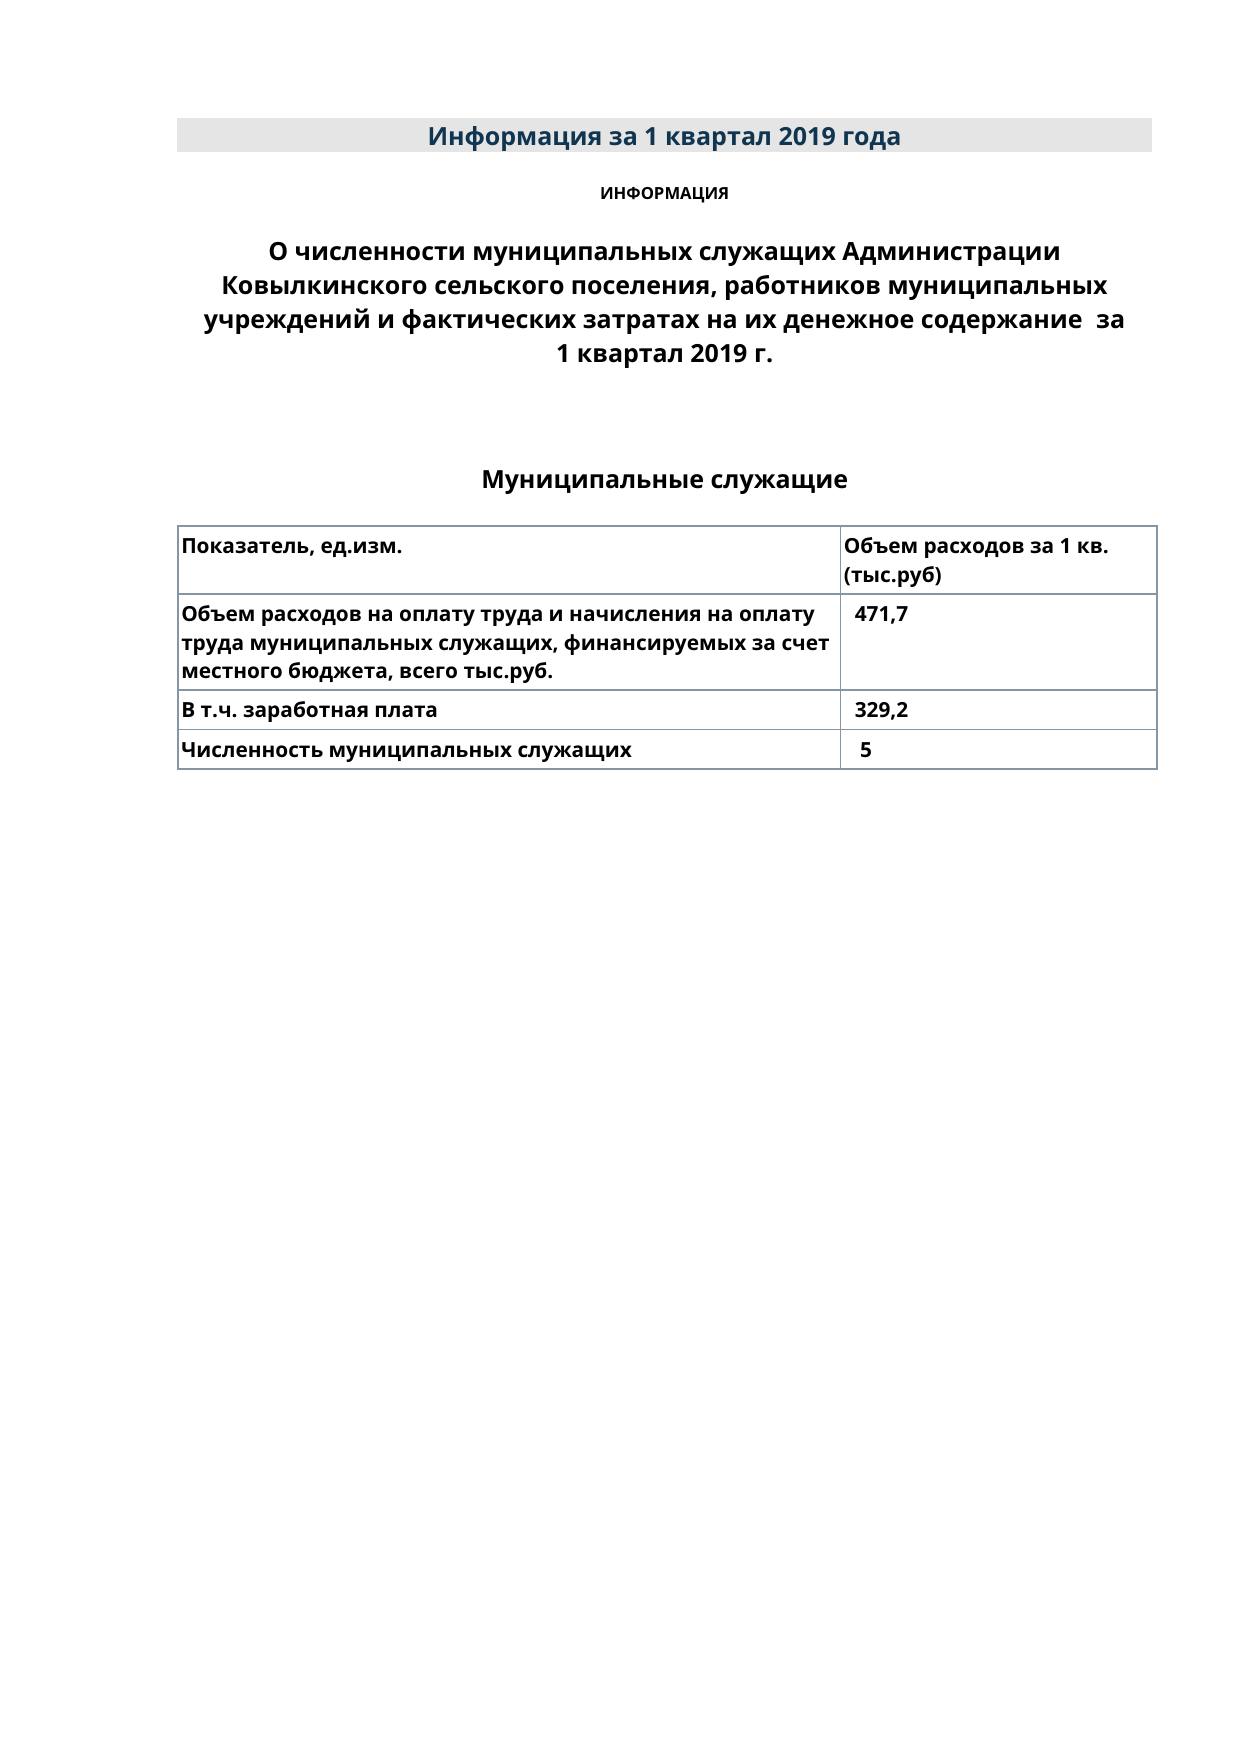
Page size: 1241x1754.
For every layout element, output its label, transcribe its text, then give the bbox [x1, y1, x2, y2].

text Муниципальные служащие [177, 462, 1152, 496]
table_header Показатель, ед.изм. [179, 527, 840, 593]
table_cell Объем расходов на оплату труда и начисления на оплату труда муниципальных служащих, финансируемых за счет местного бюджета, всего тыс.руб. [179, 595, 840, 689]
text О численности муниципальных служащих Администрации Ковылкинского сельского поселения, работников муниципальных учреждений и фактических затратах на их денежное содержание за 1 квартал 2019 г. [177, 233, 1152, 369]
table_cell 5 [841, 730, 1156, 768]
table_cell В т.ч. заработная плата [179, 691, 840, 728]
table_header Объем расходов за 1 кв. (тыс.руб) [841, 527, 1156, 593]
table_cell 329,2 [841, 691, 1156, 728]
text Информация за 1 квартал 2019 года [177, 118, 1152, 152]
table_cell 471,7 [841, 595, 1156, 689]
text ИНФОРМАЦИЯ [177, 181, 1152, 204]
table_cell Численность муниципальных служащих [179, 730, 840, 768]
